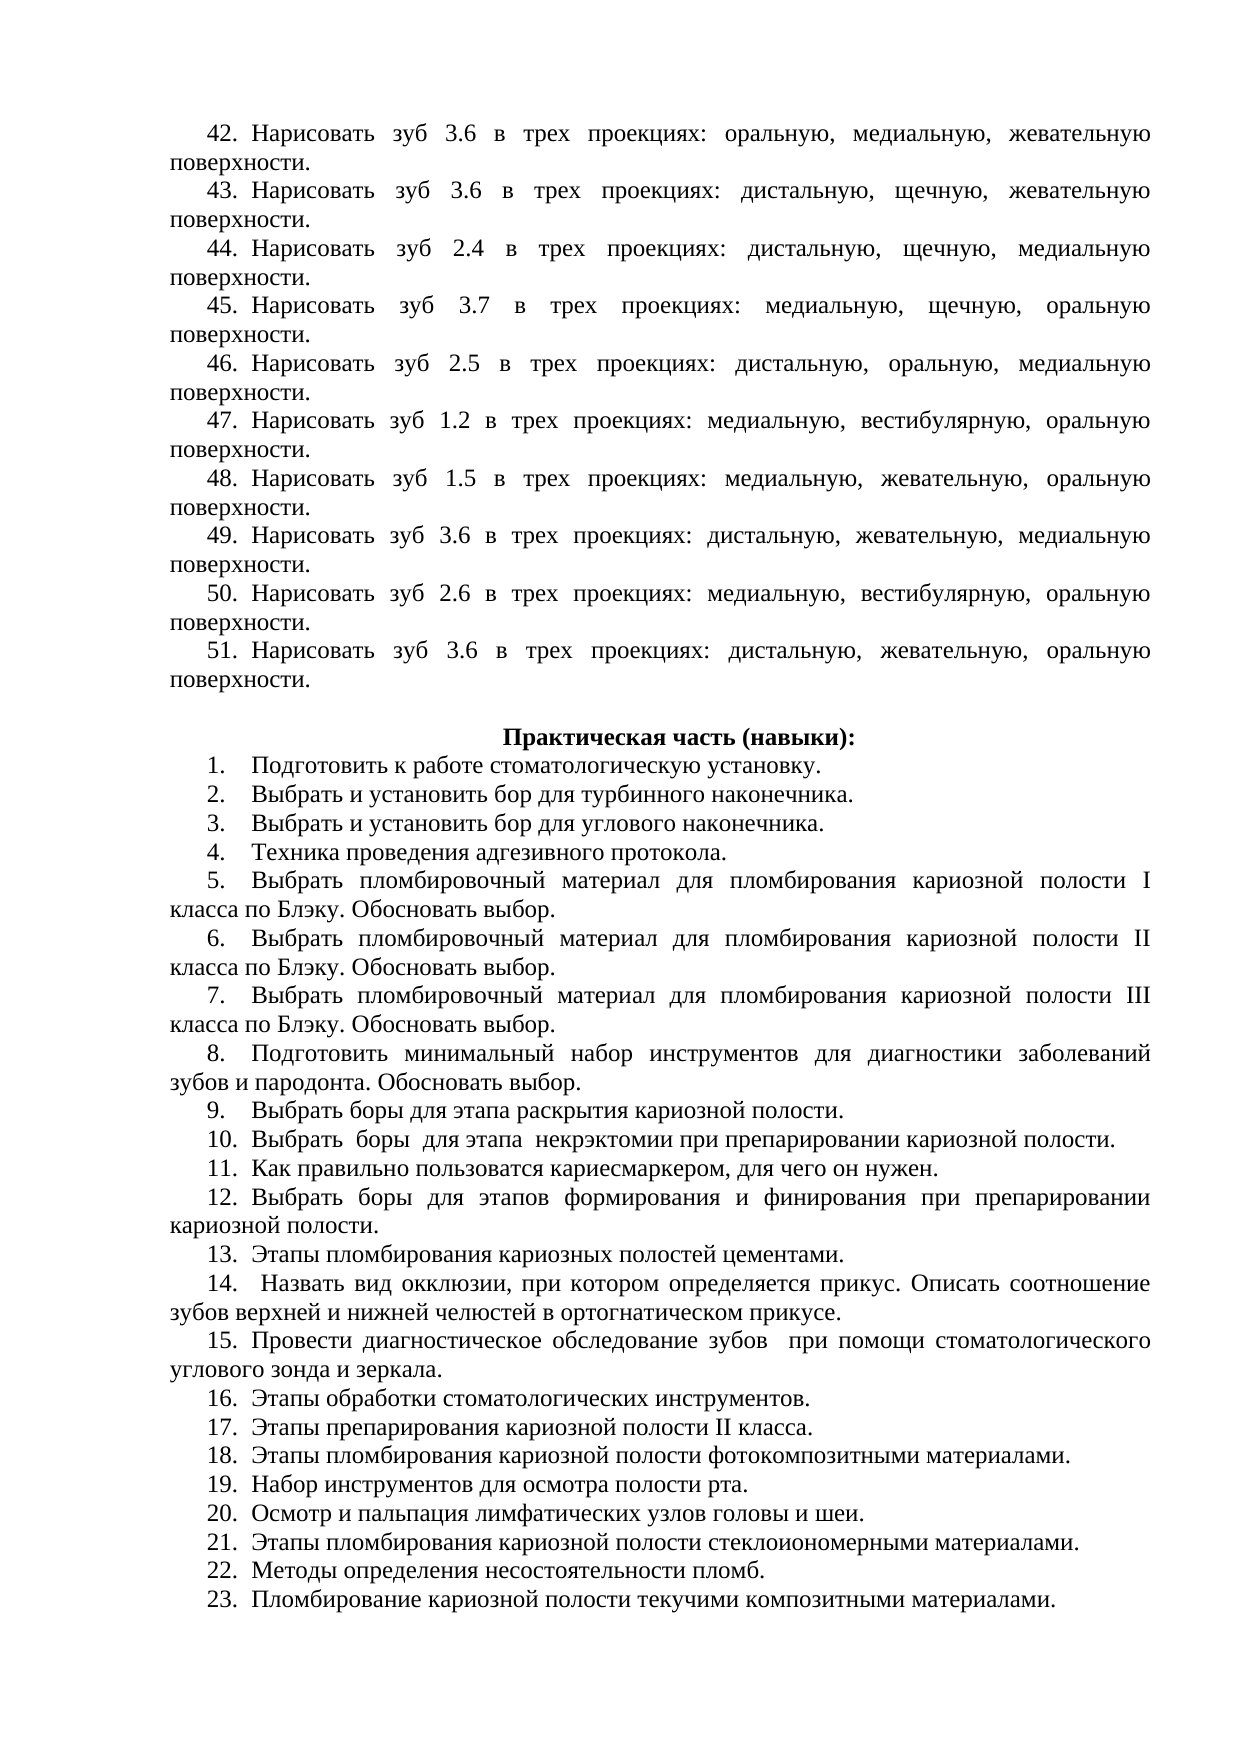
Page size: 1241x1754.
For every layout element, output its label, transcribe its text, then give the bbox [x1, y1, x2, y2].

list Этапы пломбирования кариозных полостей цементами. [169, 1239, 1152, 1268]
list Нарисовать зуб 2.4 в трех проекциях: дистальную, щечную, медиальную поверхности. [169, 233, 1152, 291]
list Нарисовать зуб 3.6 в трех проекциях: дистальную, щечную, жевательную поверхности. [169, 176, 1152, 233]
list Нарисовать зуб 2.5 в трех проекциях: дистальную, оральную, медиальную поверхности. [169, 348, 1152, 406]
list Этапы препарирования кариозной полости II класса. [169, 1412, 1152, 1441]
list Методы определения несостоятельности пломб. [169, 1556, 1152, 1584]
list Выбрать боры для этапов формирования и финирования при препарировании кариозной полости. [169, 1182, 1152, 1239]
list Выбрать пломбировочный материал для пломбирования кариозной полости II класса по Блэку. Обосновать выбор. [169, 923, 1152, 981]
list Этапы обработки стоматологических инструментов. [169, 1383, 1152, 1412]
list Нарисовать зуб 3.6 в трех проекциях: дистальную, жевательную, медиальную поверхности. [169, 521, 1152, 578]
list Подготовить к работе стоматологическую установку. [169, 751, 1152, 779]
list Пломбирование кариозной полости текучими композитными материалами. [169, 1584, 1152, 1613]
list Нарисовать зуб 1.2 в трех проекциях: медиальную, вестибулярную, оральную поверхности. [169, 406, 1152, 463]
list Практическая часть (навыки): [169, 722, 1152, 751]
list Нарисовать зуб 3.6 в трех проекциях: оральную, медиальную, жевательную поверхности. [169, 118, 1152, 176]
list Выбрать и установить бор для углового наконечника. [169, 808, 1152, 837]
list Нарисовать зуб 1.5 в трех проекциях: медиальную, жевательную, оральную поверхности. [169, 463, 1152, 521]
list Выбрать пломбировочный материал для пломбирования кариозной полости I класса по Блэку. Обосновать выбор. [169, 866, 1152, 923]
list Выбрать и установить бор для турбинного наконечника. [169, 779, 1152, 808]
list Нарисовать зуб 3.7 в трех проекциях: медиальную, щечную, оральную поверхности. [169, 291, 1152, 348]
list Выбрать пломбировочный материал для пломбирования кариозной полости III класса по Блэку. Обосновать выбор. [169, 981, 1152, 1038]
list Этапы пломбирования кариозной полости стеклоиономерными материалами. [169, 1527, 1152, 1556]
list Нарисовать зуб 2.6 в трех проекциях: медиальную, вестибулярную, оральную поверхности. [169, 578, 1152, 636]
list Назвать вид окклюзии, при котором определяется прикус. Описать соотношение зубов верхней и нижней челюстей в ортогнатическом прикусе. [169, 1268, 1152, 1326]
list Выбрать боры для этапа раскрытия кариозной полости. [169, 1096, 1152, 1124]
list Подготовить минимальный набор инструментов для диагностики заболеваний зубов и пародонта. Обосновать выбор. [169, 1038, 1152, 1096]
list Как правильно пользоватся кариесмаркером, для чего он нужен. [169, 1153, 1152, 1182]
list Нарисовать зуб 3.6 в трех проекциях: дистальную, жевательную, оральную поверхности. [169, 636, 1152, 693]
list Этапы пломбирования кариозной полости фотокомпозитными материалами. [169, 1441, 1152, 1469]
list Осмотр и пальпация лимфатических узлов головы и шеи. [169, 1498, 1152, 1527]
list Техника проведения адгезивного протокола. [169, 837, 1152, 866]
list Выбрать боры для этапа некрэктомии при препарировании кариозной полости. [169, 1124, 1152, 1153]
list Набор инструментов для осмотра полости рта. [169, 1469, 1152, 1498]
list Провести диагностическое обследование зубов при помощи стоматологического углового зонда и зеркала. [169, 1326, 1152, 1383]
